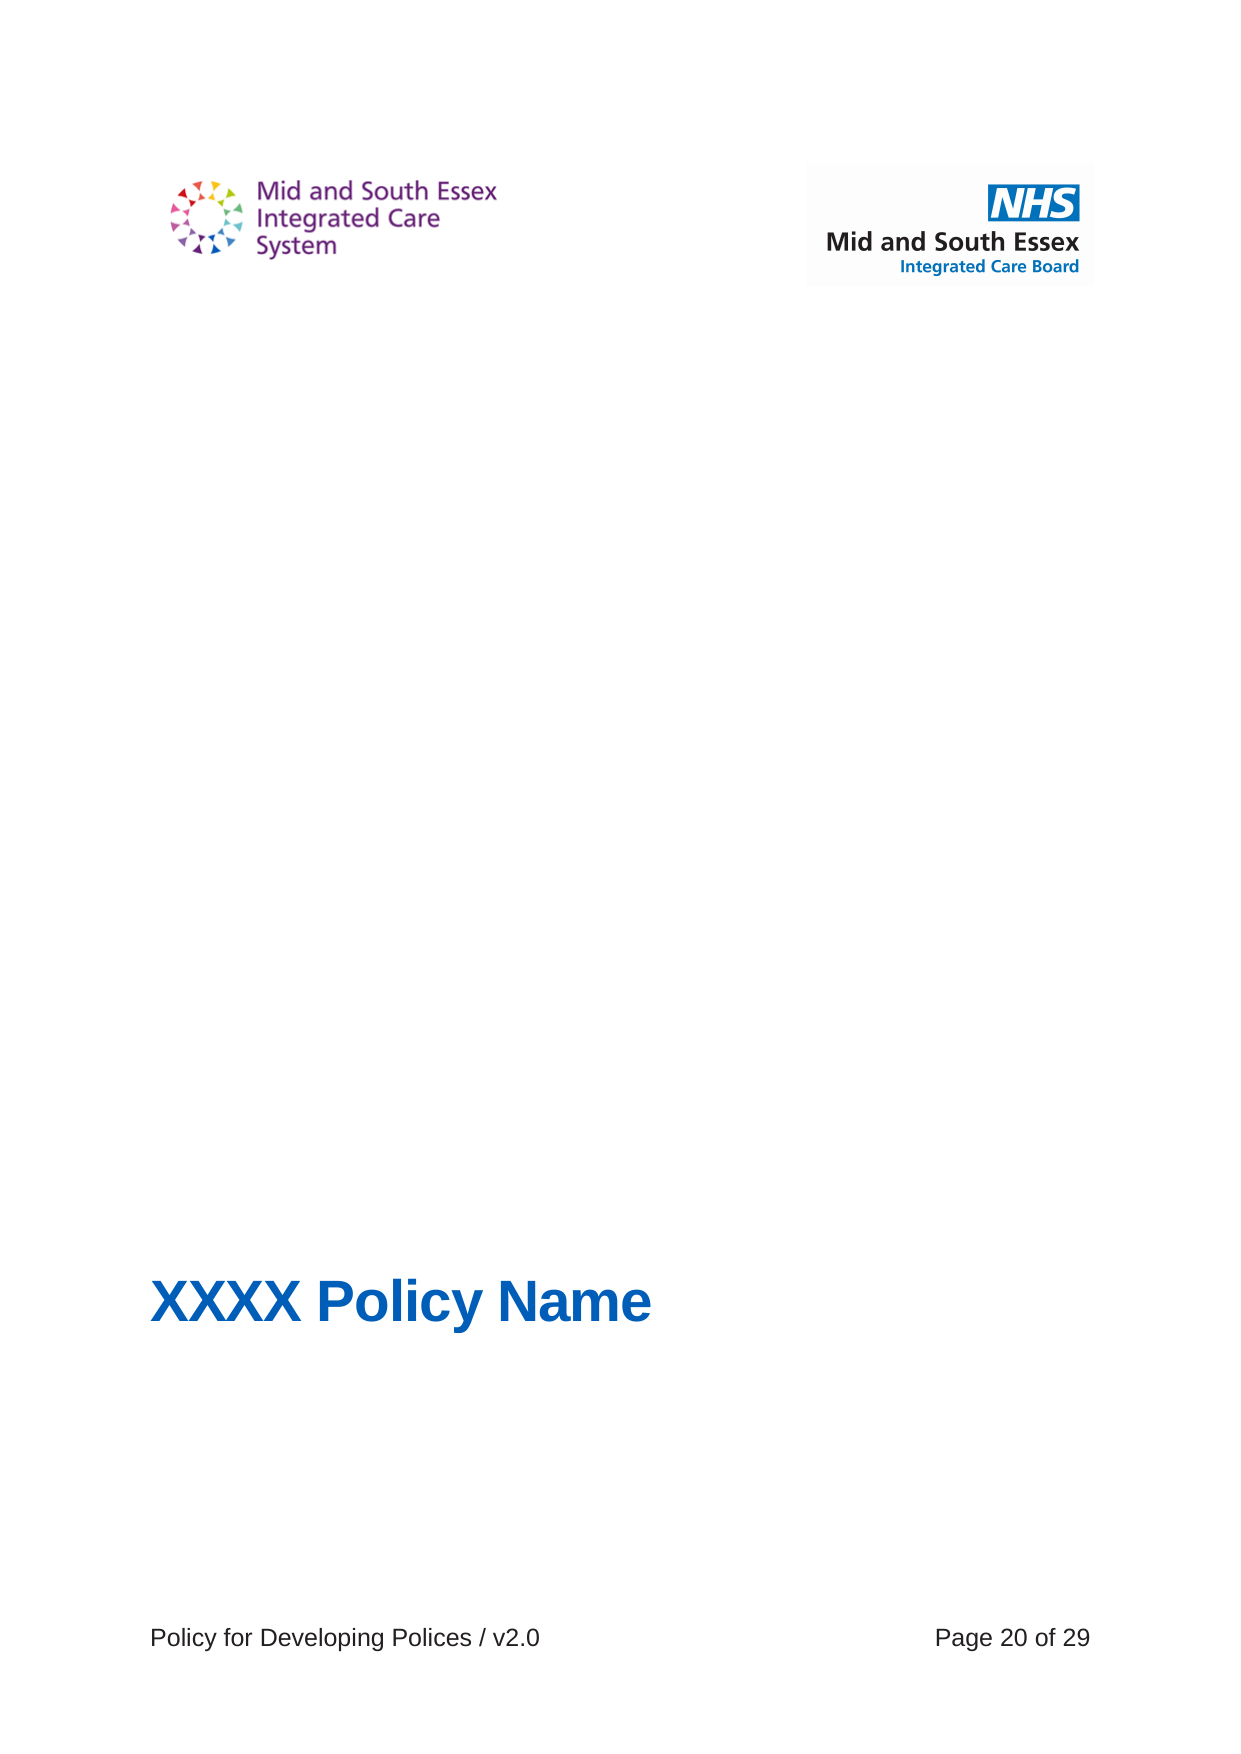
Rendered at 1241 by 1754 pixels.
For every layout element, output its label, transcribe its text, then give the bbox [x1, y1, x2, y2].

picture [806, 163, 1094, 286]
picture [150, 164, 515, 271]
text XXXX Policy Name [150, 1266, 1090, 1333]
